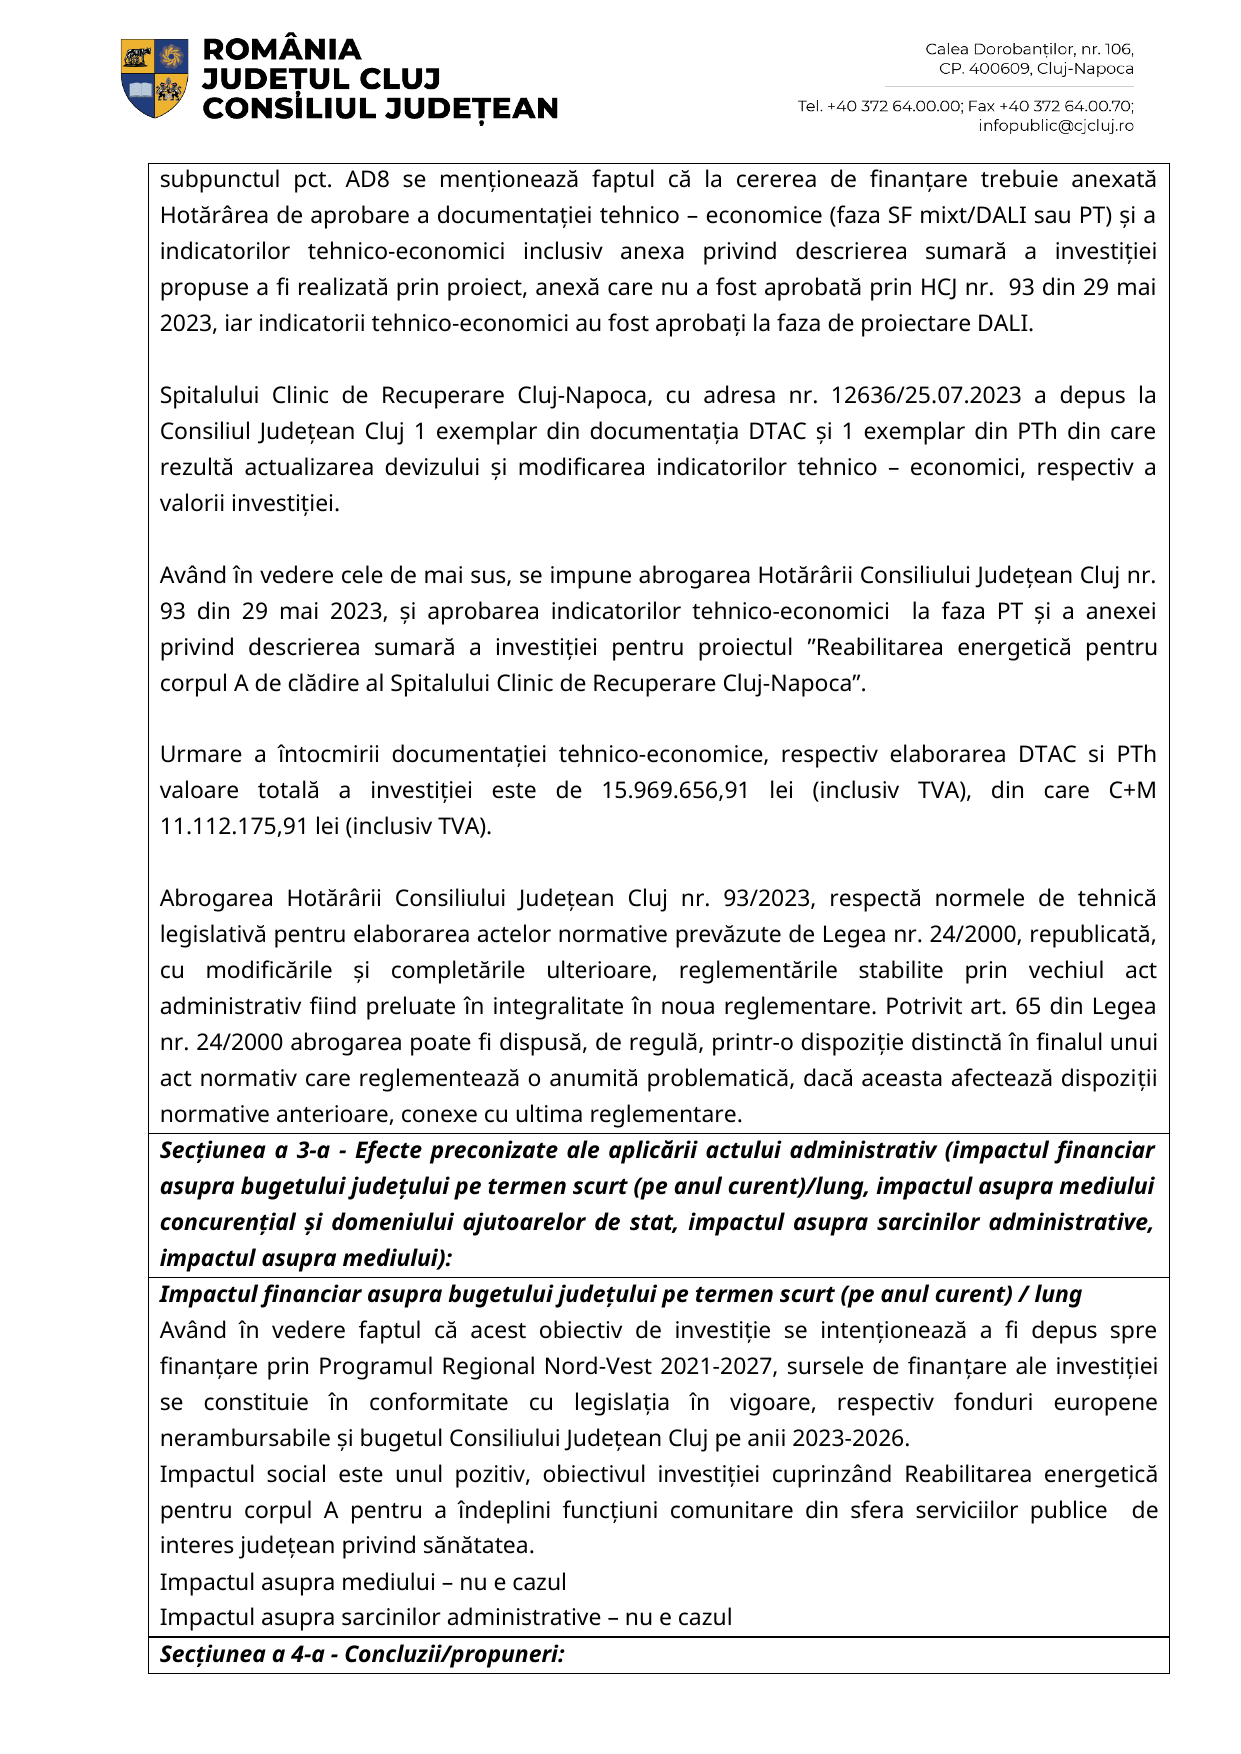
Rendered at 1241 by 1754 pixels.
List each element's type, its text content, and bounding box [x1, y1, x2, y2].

picture [120, 32, 558, 126]
picture [797, 40, 1134, 135]
table_cell Secțiunea a 4-a - Concluzii/propuneri: [149, 1638, 1169, 1673]
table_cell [149, 164, 1169, 1133]
table_cell Secțiunea a 3-a - Efecte preconizate ale aplicării actului administrativ (impactul financiar asupra bugetului judeţului pe termen scurt (pe anul curent)/lung, impactul asupra mediului concurențial şi domeniului ajutoarelor de stat, impactul asupra sarcinilor administrative, impactul asupra mediului): [149, 1134, 1169, 1277]
table_cell Impactul financiar asupra bugetului judeţului pe termen scurt (pe anul curent) / lung Având în vedere faptul că acest obiectiv de investiție se intenționează a fi depus spre finanțare prin Programul Regional Nord-Vest 2021-2027, sursele de finanţare ale investiţiei se constituie în conformitate cu legislaţia în vigoare, respectiv fonduri europene nerambursabile și bugetul Consiliului Județean Cluj pe anii 2023-2026. Impactul social este unul pozitiv, obiectivul investiției cuprinzând Reabilitarea energetică pentru corpul A pentru a îndeplini funcţiuni comunitare din sfera serviciilor publice de interes județean privind sănătatea. Impactul asupra mediului – nu e cazul Impactul asupra sarcinilor administrative – nu e cazul [149, 1278, 1169, 1636]
